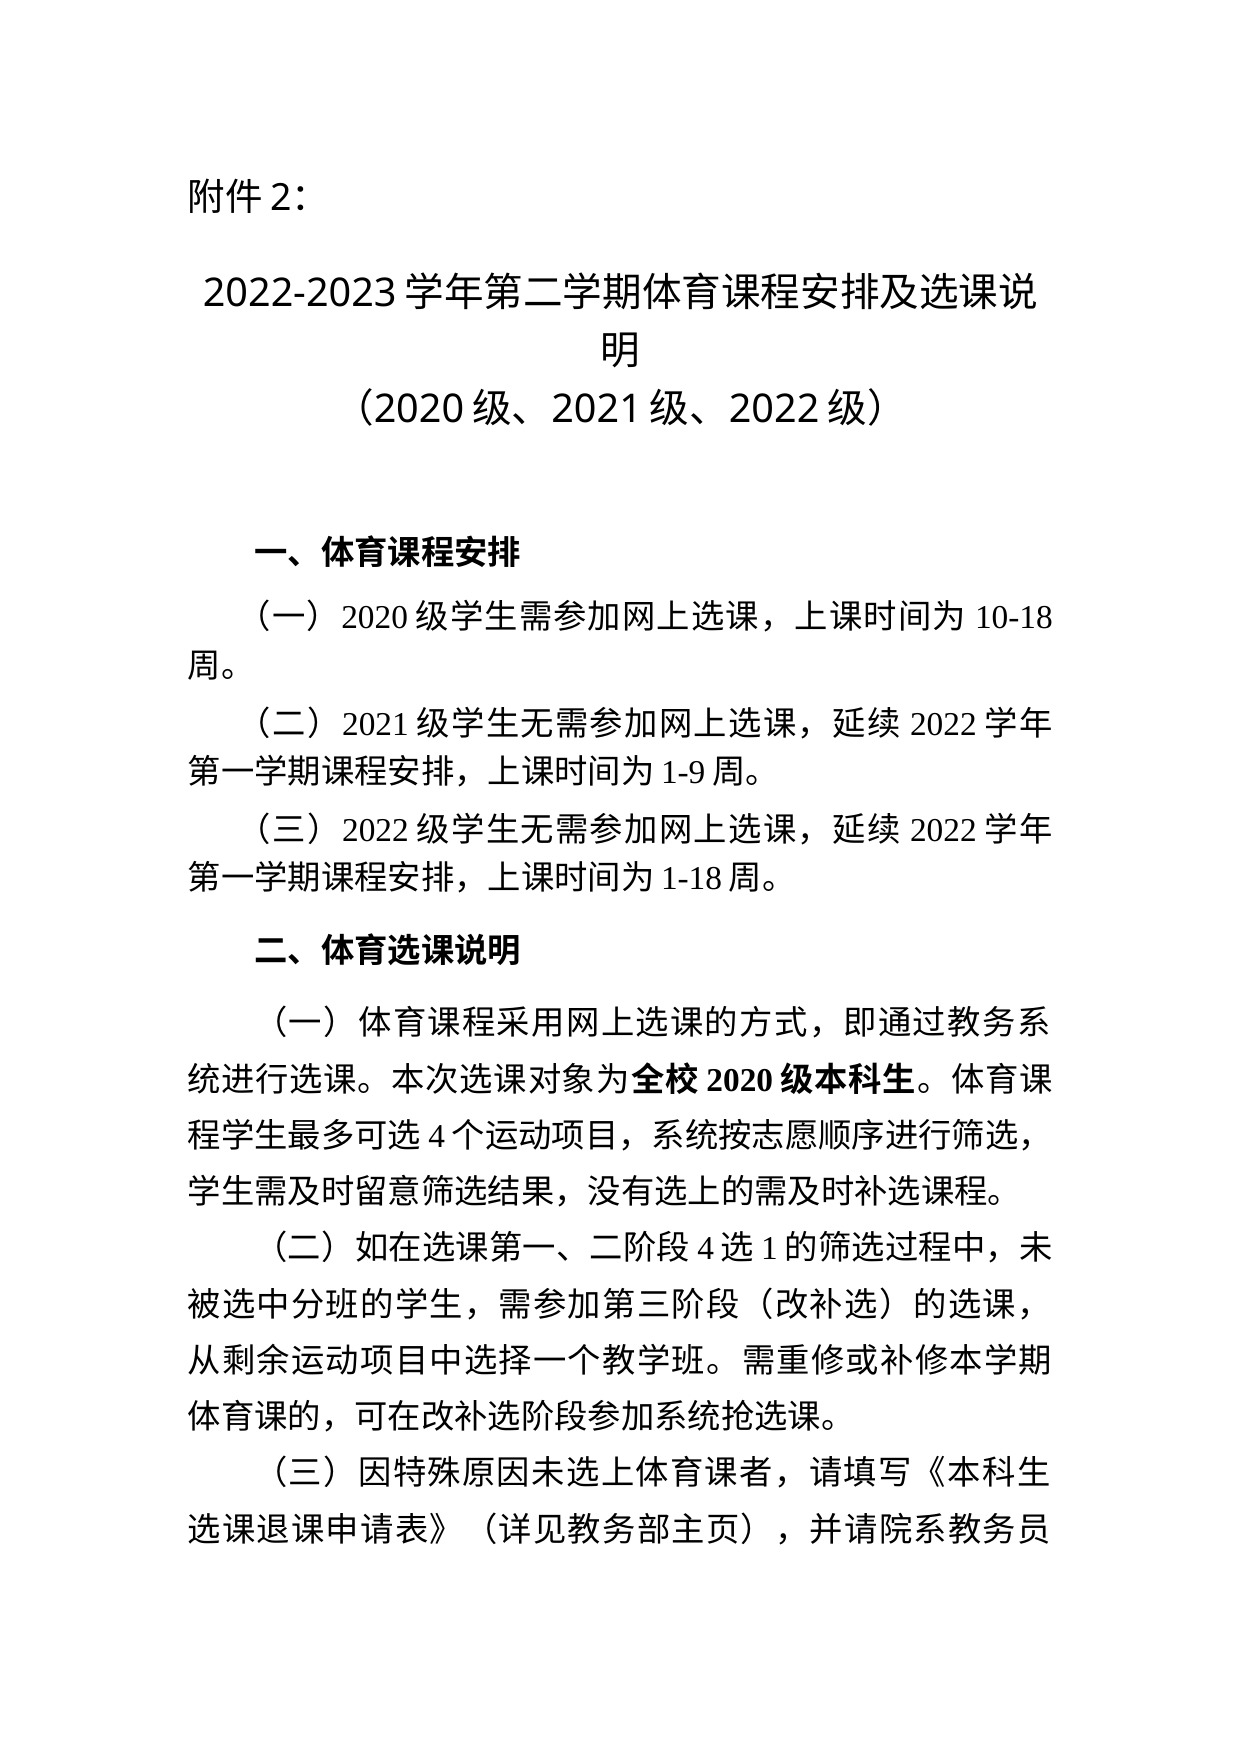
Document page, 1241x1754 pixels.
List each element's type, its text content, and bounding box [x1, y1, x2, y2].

text （二）2021级学生无需参加网上选课，延续2022学年第一学期课程安排，上课时间为1-9周。 [187, 697, 1053, 793]
text 二、体育选课说明 [187, 916, 1053, 972]
text （2020级、2021级、2022级） [187, 376, 1053, 434]
text 附件2： [187, 162, 1053, 227]
text 一、体育课程安排 [187, 518, 1053, 574]
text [187, 1438, 1053, 1551]
text （二）如在选课第一、二阶段4选1的筛选过程中，未被选中分班的学生，需参加第三阶段（改补选）的选课，从剩余运动项目中选择一个教学班。需重修或补修本学期体育课的，可在改补选阶段参加系统抢选课。 [187, 1213, 1053, 1438]
text （一）2020级学生需参加网上选课，上课时间为10-18周。 [187, 590, 1053, 687]
text 2022-2023学年第二学期体育课程安排及选课说明 [187, 259, 1053, 376]
text （一）体育课程采用网上选课的方式，即通过教务系统进行选课。本次选课对象为全校2020级本科生。体育课程学生最多可选4个运动项目，系统按志愿顺序进行筛选，学生需及时留意筛选结果，没有选上的需及时补选课程。 [187, 988, 1053, 1213]
text （三）2022级学生无需参加网上选课，延续2022学年第一学期课程安排，上课时间为1-18周。 [187, 803, 1053, 899]
